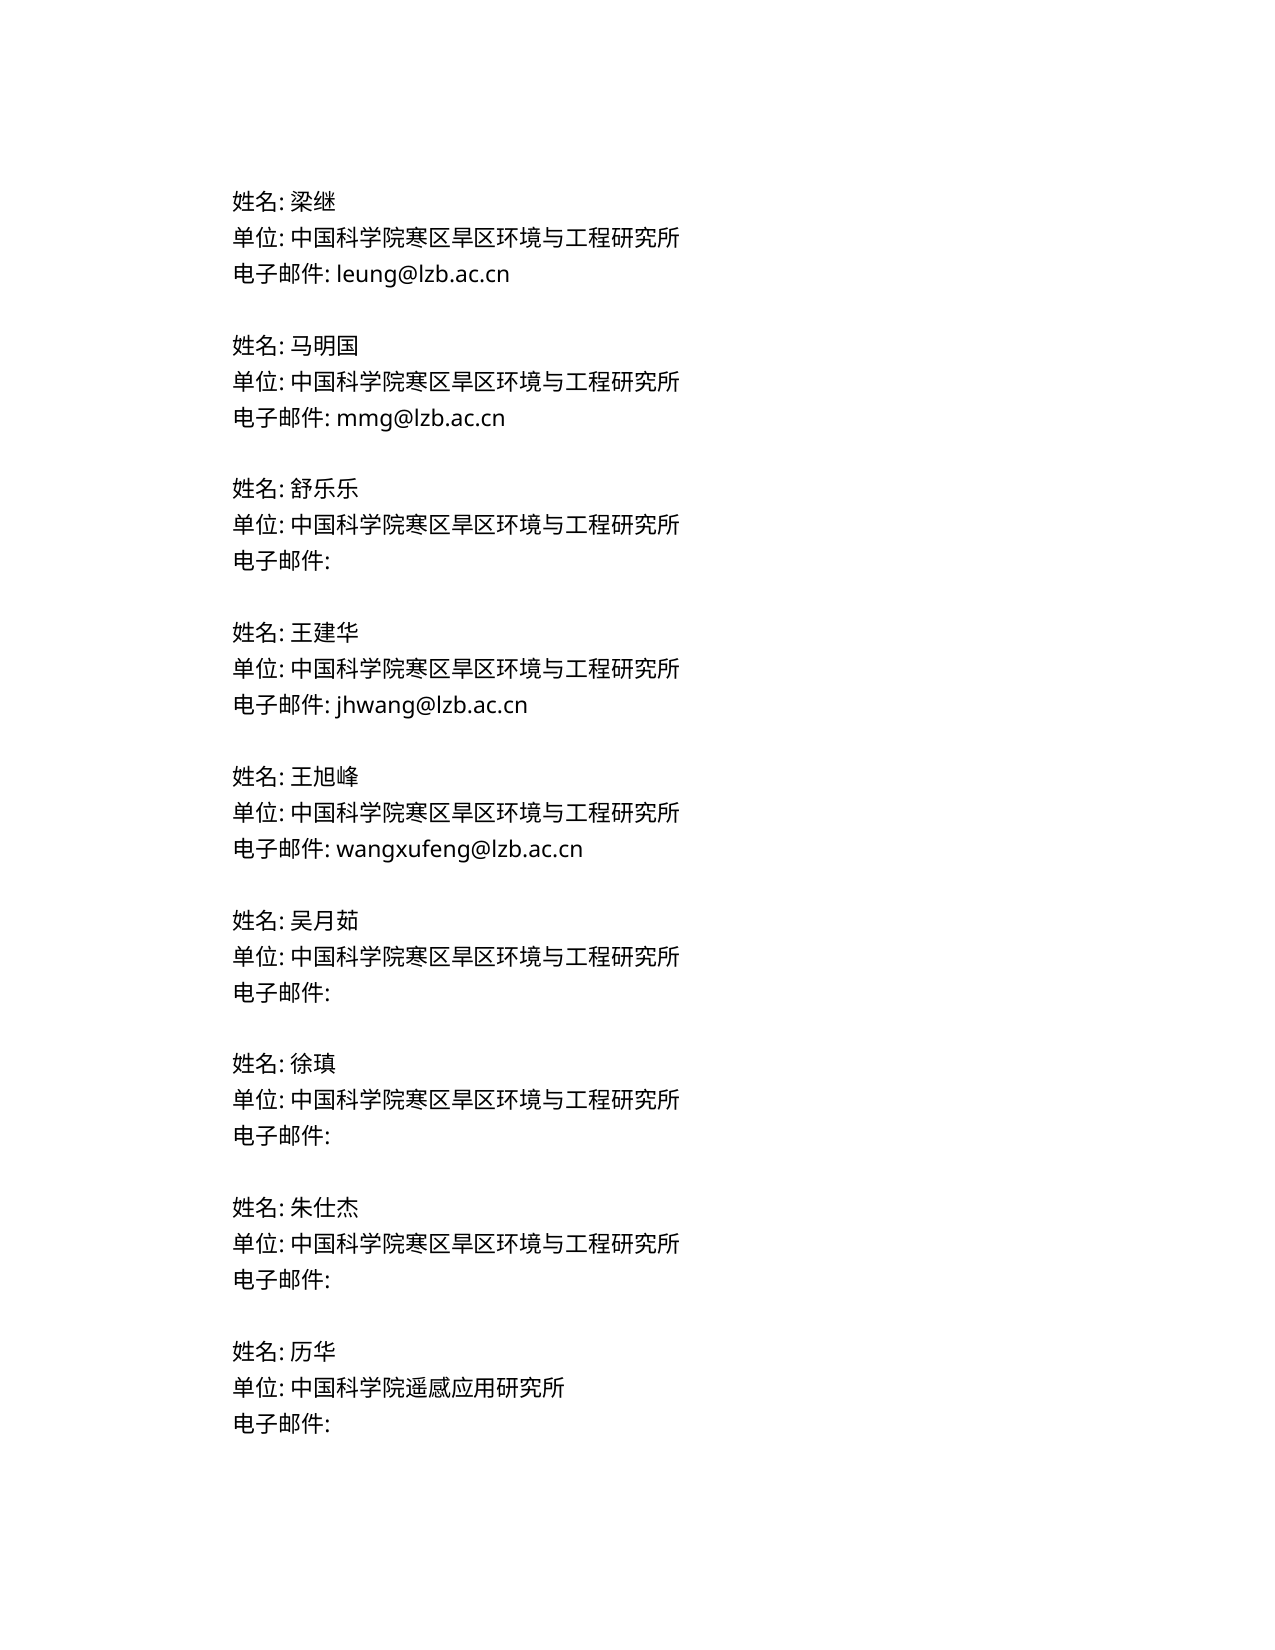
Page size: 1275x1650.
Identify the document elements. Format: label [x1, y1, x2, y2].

text [232, 150, 1087, 1475]
